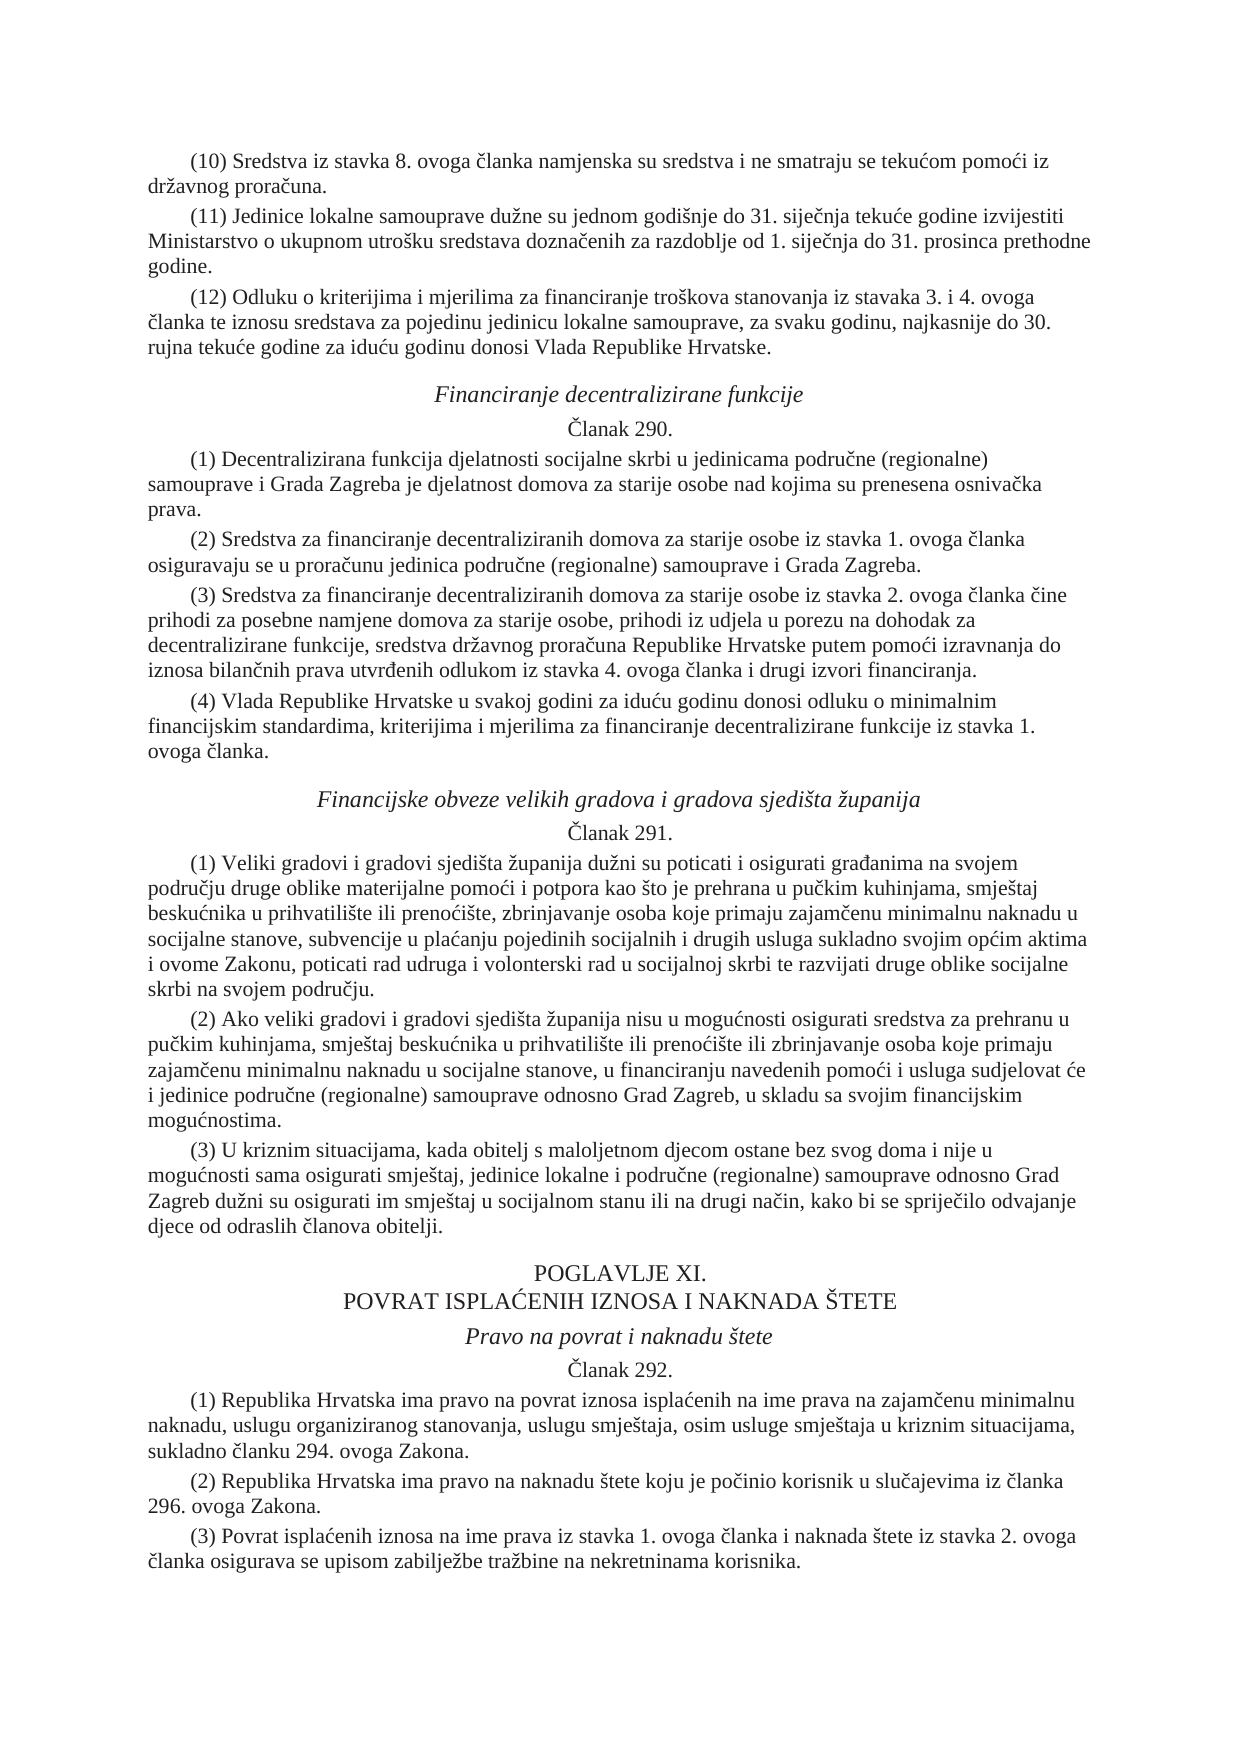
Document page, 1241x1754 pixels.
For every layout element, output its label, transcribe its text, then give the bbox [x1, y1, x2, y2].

text (3) U kriznim situacijama, kada obitelj s maloljetnom djecom ostane bez svog doma i nije u mogućnosti sama osigurati smještaj, jedinice lokalne i područne (regionalne) samouprave odnosno Grad Zagreb dužni su osigurati im smještaj u socijalnom stanu ili na drugi način, kako bi se spriječilo odvajanje djece od odraslih članova obitelji. [148, 1137, 1093, 1238]
text Članak 292. [148, 1357, 1093, 1382]
text (1) Republika Hrvatska ima pravo na povrat iznosa isplaćenih na ime prava na zajamčenu minimalnu naknadu, uslugu organiziranog stanovanja, uslugu smještaja, osim usluge smještaja u kriznim situacijama, sukladno članku 294. ovoga Zakona. [148, 1387, 1093, 1463]
text (12) Odluku o kriterijima i mjerilima za financiranje troškova stanovanja iz stavaka 3. i 4. ovoga članka te iznosu sredstava za pojedinu jedinicu lokalne samouprave, za svaku godinu, najkasnije do 30. rujna tekuće godine za iduću godinu donosi Vlada Republike Hrvatske. [148, 284, 1093, 359]
text (3) Povrat isplaćenih iznosa na ime prava iz stavka 1. ovoga članka i naknada štete iz stavka 2. ovoga članka osigurava se upisom zabilježbe tražbine na nekretninama korisnika. [148, 1523, 1093, 1574]
text POGLAVLJE XI. POVRAT ISPLAĆENIH IZNOSA I NAKNADA ŠTETE [148, 1259, 1093, 1314]
text (2) Republika Hrvatska ima pravo na naknadu štete koju je počinio korisnik u slučajevima iz članka 296. ovoga Zakona. [148, 1468, 1093, 1518]
text (2) Sredstva za financiranje decentraliziranih domova za starije osobe iz stavka 1. ovoga članka osiguravaju se u proračunu jedinica područne (regionalne) samouprave i Grada Zagreba. [148, 526, 1093, 577]
text (2) Ako veliki gradovi i gradovi sjedišta županija nisu u mogućnosti osigurati sredstva za prehranu u pučkim kuhinjama, smještaj beskućnika u prihvatilište ili prenoćište ili zbrinjavanje osoba koje primaju zajamčenu minimalnu naknadu u socijalne stanove, u financiranju navedenih pomoći i usluga sudjelovat će i jedinice područne (regionalne) samouprave odnosno Grad Zagreb, u skladu sa svojim financijskim mogućnostima. [148, 1006, 1093, 1132]
text Članak 290. [148, 416, 1093, 441]
text Financiranje decentralizirane funkcije [148, 381, 1093, 408]
text (1) Decentralizirana funkcija djelatnosti socijalne skrbi u jedinicama područne (regionalne) samouprave i Grada Zagreba je djelatnost domova za starije osobe nad kojima su prenesena osnivačka prava. [148, 446, 1093, 521]
text (10) Sredstva iz stavka 8. ovoga članka namjenska su sredstva i ne smatraju se tekućom pomoći iz državnog proračuna. [148, 148, 1093, 198]
text Financijske obveze velikih gradova i gradova sjedišta županija [148, 784, 1093, 812]
text (3) Sredstva za financiranje decentraliziranih domova za starije osobe iz stavka 2. ovoga članka čine prihodi za posebne namjene domova za starije osobe, prihodi iz udjela u porezu na dohodak za decentralizirane funkcije, sredstva državnog proračuna Republike Hrvatske putem pomoći izravnanja do iznosa bilančnih prava utvrđenih odlukom iz stavka 4. ovoga članka i drugi izvori financiranja. [148, 582, 1093, 683]
text (4) Vlada Republike Hrvatske u svakoj godini za iduću godinu donosi odluku o minimalnim financijskim standardima, kriterijima i mjerilima za financiranje decentralizirane funkcije iz stavka 1. ovoga članka. [148, 688, 1093, 763]
text Pravo na povrat i naknadu štete [148, 1322, 1093, 1349]
text Članak 291. [148, 820, 1093, 845]
text (1) Veliki gradovi i gradovi sjedišta županija dužni su poticati i osigurati građanima na svojem području druge oblike materijalne pomoći i potpora kao što je prehrana u pučkim kuhinjama, smještaj beskućnika u prihvatilište ili prenoćište, zbrinjavanje osoba koje primaju zajamčenu minimalnu naknadu u socijalne stanove, subvencije u plaćanju pojedinih socijalnih i drugih usluga sukladno svojim općim aktima i ovome Zakonu, poticati rad udruga i volonterski rad u socijalnoj skrbi te razvijati druge oblike socijalne skrbi na svojem području. [148, 850, 1093, 1001]
text (11) Jedinice lokalne samouprave dužne su jednom godišnje do 31. siječnja tekuće godine izvijestiti Ministarstvo o ukupnom utrošku sredstava doznačenih za razdoblje od 1. siječnja do 31. prosinca prethodne godine. [148, 203, 1093, 279]
